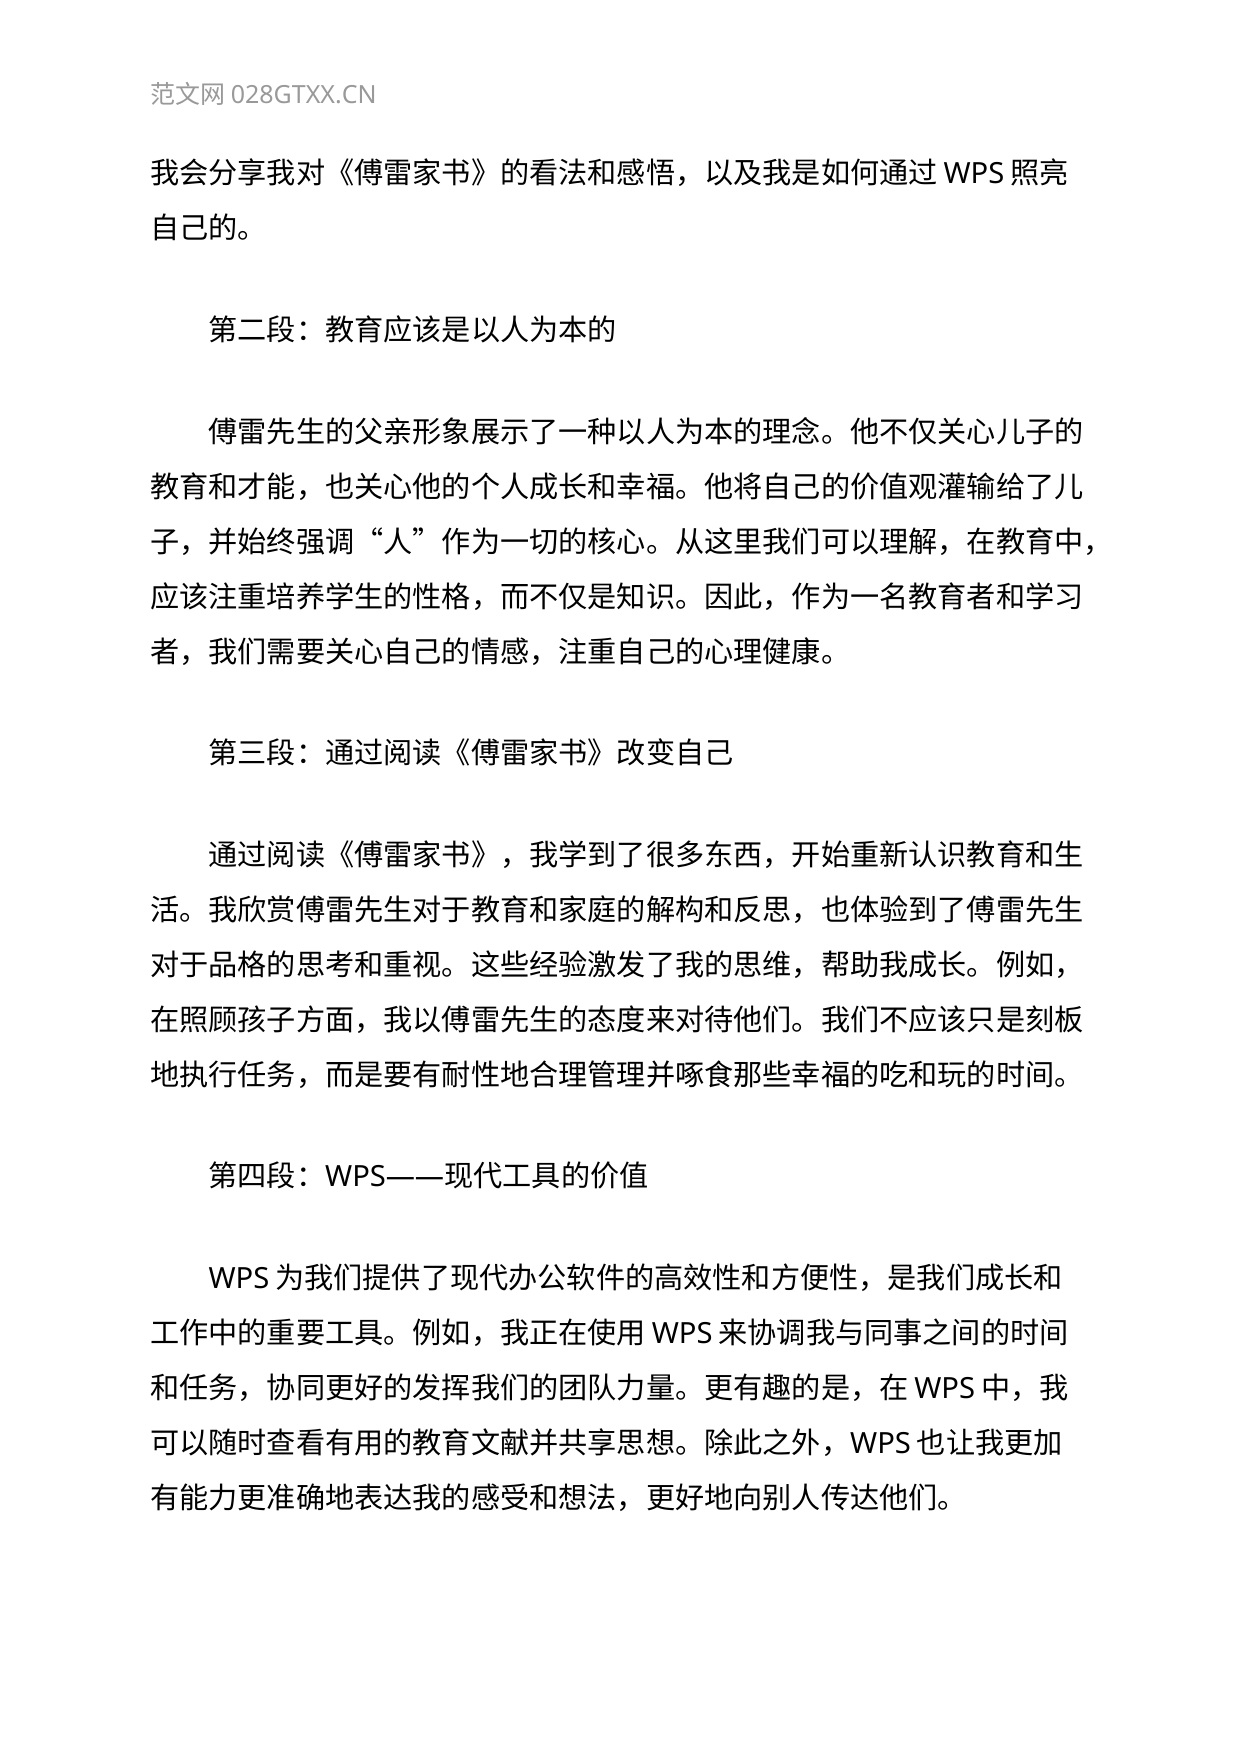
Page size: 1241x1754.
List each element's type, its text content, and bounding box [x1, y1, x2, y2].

text 通过阅读《傅雷家书》，我学到了很多东西，开始重新认识教育和生活。我欣赏傅雷先生对于教育和家庭的解构和反思，也体验到了傅雷先生对于品格的思考和重视。这些经验激发了我的思维，帮助我成长。例如，在照顾孩子方面，我以傅雷先生的态度来对待他们。我们不应该只是刻板地执行任务，而是要有耐性地合理管理并啄食那些幸福的吃和玩的时间。 [150, 832, 1090, 1093]
text 第三段：通过阅读《傅雷家书》改变自己 [150, 730, 1090, 772]
text 第四段：WPS——现代工具的价值 [150, 1153, 1090, 1195]
text 第二段：教育应该是以人为本的 [150, 307, 1090, 349]
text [150, 150, 1090, 247]
text WPS为我们提供了现代办公软件的高效性和方便性，是我们成长和工作中的重要工具。例如，我正在使用WPS来协调我与同事之间的时间和任务，协同更好的发挥我们的团队力量。更有趣的是，在WPS中，我可以随时查看有用的教育文献并共享思想。除此之外，WPS也让我更加有能力更准确地表达我的感受和想法，更好地向别人传达他们。 [150, 1255, 1090, 1517]
text 傅雷先生的父亲形象展示了一种以人为本的理念。他不仅关心儿子的教育和才能，也关心他的个人成长和幸福。他将自己的价值观灌输给了儿子，并始终强调“人”作为一切的核心。从这里我们可以理解，在教育中，应该注重培养学生的性格，而不仅是知识。因此，作为一名教育者和学习者，我们需要关心自己的情感，注重自己的心理健康。 [150, 408, 1090, 670]
